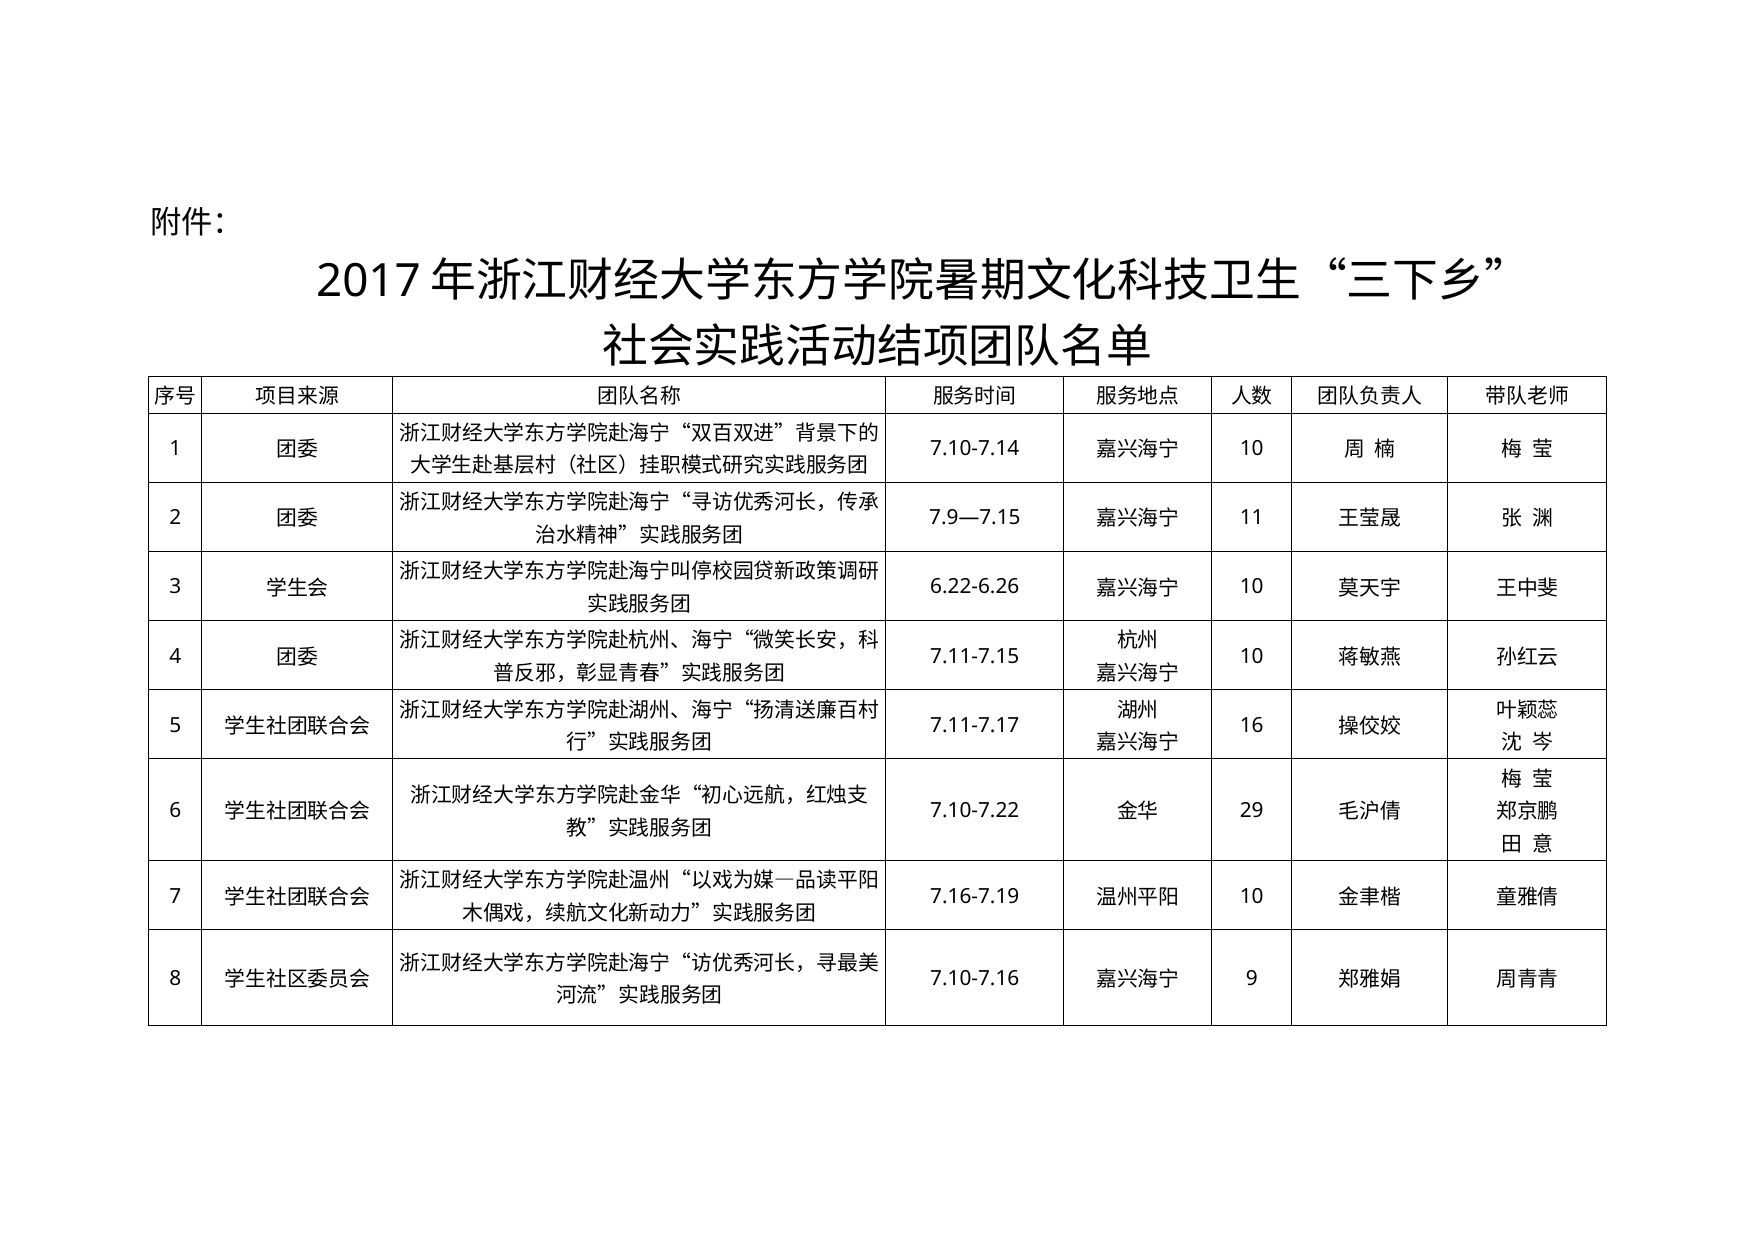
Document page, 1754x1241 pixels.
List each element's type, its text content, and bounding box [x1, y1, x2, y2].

table_cell 嘉兴海宁 [1064, 552, 1211, 620]
table_cell 团委 [202, 621, 392, 689]
text 社会实践活动结项团队名单 [150, 309, 1604, 376]
table_cell 金华 [1064, 759, 1211, 860]
table_cell 嘉兴海宁 [1064, 930, 1211, 1025]
table_cell 张 渊 [1448, 483, 1606, 551]
table_cell 7.11-7.15 [886, 621, 1063, 689]
table_cell 3 [149, 552, 201, 620]
table_cell 29 [1212, 759, 1291, 860]
table_cell 6.22-6.26 [886, 552, 1063, 620]
table_cell 孙红云 [1448, 621, 1606, 689]
table_cell 学生社团联合会 [202, 861, 392, 929]
table_header 服务时间 [886, 377, 1063, 412]
text 2017年浙江财经大学东方学院暑期文化科技卫生“三下乡” [150, 243, 1604, 309]
table_cell 10 [1212, 621, 1291, 689]
table_cell 8 [149, 930, 201, 1025]
text 附件： [150, 198, 1604, 243]
table_cell 团委 [202, 483, 392, 551]
table_header 项目来源 [202, 377, 392, 412]
table_cell 嘉兴海宁 [1064, 414, 1211, 482]
table_cell 10 [1212, 861, 1291, 929]
table_cell 毛沪倩 [1292, 759, 1447, 860]
table_cell 7.11-7.17 [886, 690, 1063, 758]
table_cell 浙江财经大学东方学院赴海宁“访优秀河长，寻最美河流”实践服务团 [393, 930, 885, 1025]
table_cell 浙江财经大学东方学院赴海宁“寻访优秀河长，传承治水精神”实践服务团 [393, 483, 885, 551]
table_cell 莫天宇 [1292, 552, 1447, 620]
table_cell 10 [1212, 414, 1291, 482]
table_cell 学生会 [202, 552, 392, 620]
table_cell 7.16-7.19 [886, 861, 1063, 929]
table_cell 浙江财经大学东方学院赴金华“初心远航，红烛支教”实践服务团 [393, 759, 885, 860]
table_cell 学生社区委员会 [202, 930, 392, 1025]
table_cell 浙江财经大学东方学院赴海宁叫停校园贷新政策调研实践服务团 [393, 552, 885, 620]
table_cell 10 [1212, 552, 1291, 620]
table_cell 16 [1212, 690, 1291, 758]
table_cell 金聿楷 [1292, 861, 1447, 929]
table_cell 梅 莹 [1448, 414, 1606, 482]
table_header 人数 [1212, 377, 1291, 412]
table_cell 童雅倩 [1448, 861, 1606, 929]
table_header 团队名称 [393, 377, 885, 412]
table_cell 6 [149, 759, 201, 860]
table_cell 浙江财经大学东方学院赴湖州、海宁“扬清送廉百村行”实践服务团 [393, 690, 885, 758]
table_cell 9 [1212, 930, 1291, 1025]
table_header 带队老师 [1448, 377, 1606, 412]
table_cell 叶颖蕊 沈 岑 [1448, 690, 1606, 758]
table_cell 湖州 嘉兴海宁 [1064, 690, 1211, 758]
table_cell 浙江财经大学东方学院赴杭州、海宁“微笑长安，科普反邪，彰显青春”实践服务团 [393, 621, 885, 689]
table_cell 周 楠 [1292, 414, 1447, 482]
table_cell 郑雅娟 [1292, 930, 1447, 1025]
table_cell 团委 [202, 414, 392, 482]
table_cell 王莹晟 [1292, 483, 1447, 551]
table_cell 2 [149, 483, 201, 551]
table_cell 温州平阳 [1064, 861, 1211, 929]
table_cell 浙江财经大学东方学院赴温州“以戏为媒—品读平阳木偶戏，续航文化新动力”实践服务团 [393, 861, 885, 929]
table_cell 学生社团联合会 [202, 759, 392, 860]
table_cell 王中斐 [1448, 552, 1606, 620]
table_header 序号 [149, 377, 201, 412]
table_cell 11 [1212, 483, 1291, 551]
table_cell 浙江财经大学东方学院赴海宁“双百双进”背景下的大学生赴基层村（社区）挂职模式研究实践服务团 [393, 414, 885, 482]
table_cell 7.9—7.15 [886, 483, 1063, 551]
table_cell 7 [149, 861, 201, 929]
table_cell 1 [149, 414, 201, 482]
table_header 服务地点 [1064, 377, 1211, 412]
table_cell 梅 莹 郑京鹏 田 意 [1448, 759, 1606, 860]
table_cell 7.10-7.16 [886, 930, 1063, 1025]
table_cell 嘉兴海宁 [1064, 483, 1211, 551]
table_cell 5 [149, 690, 201, 758]
table_cell 学生社团联合会 [202, 690, 392, 758]
table_cell 7.10-7.22 [886, 759, 1063, 860]
table_cell 4 [149, 621, 201, 689]
table_cell 周青青 [1448, 930, 1606, 1025]
table_cell 蒋敏燕 [1292, 621, 1447, 689]
table_cell 7.10-7.14 [886, 414, 1063, 482]
table_cell 杭州 嘉兴海宁 [1064, 621, 1211, 689]
table_header 团队负责人 [1292, 377, 1447, 412]
table_cell 操佼姣 [1292, 690, 1447, 758]
